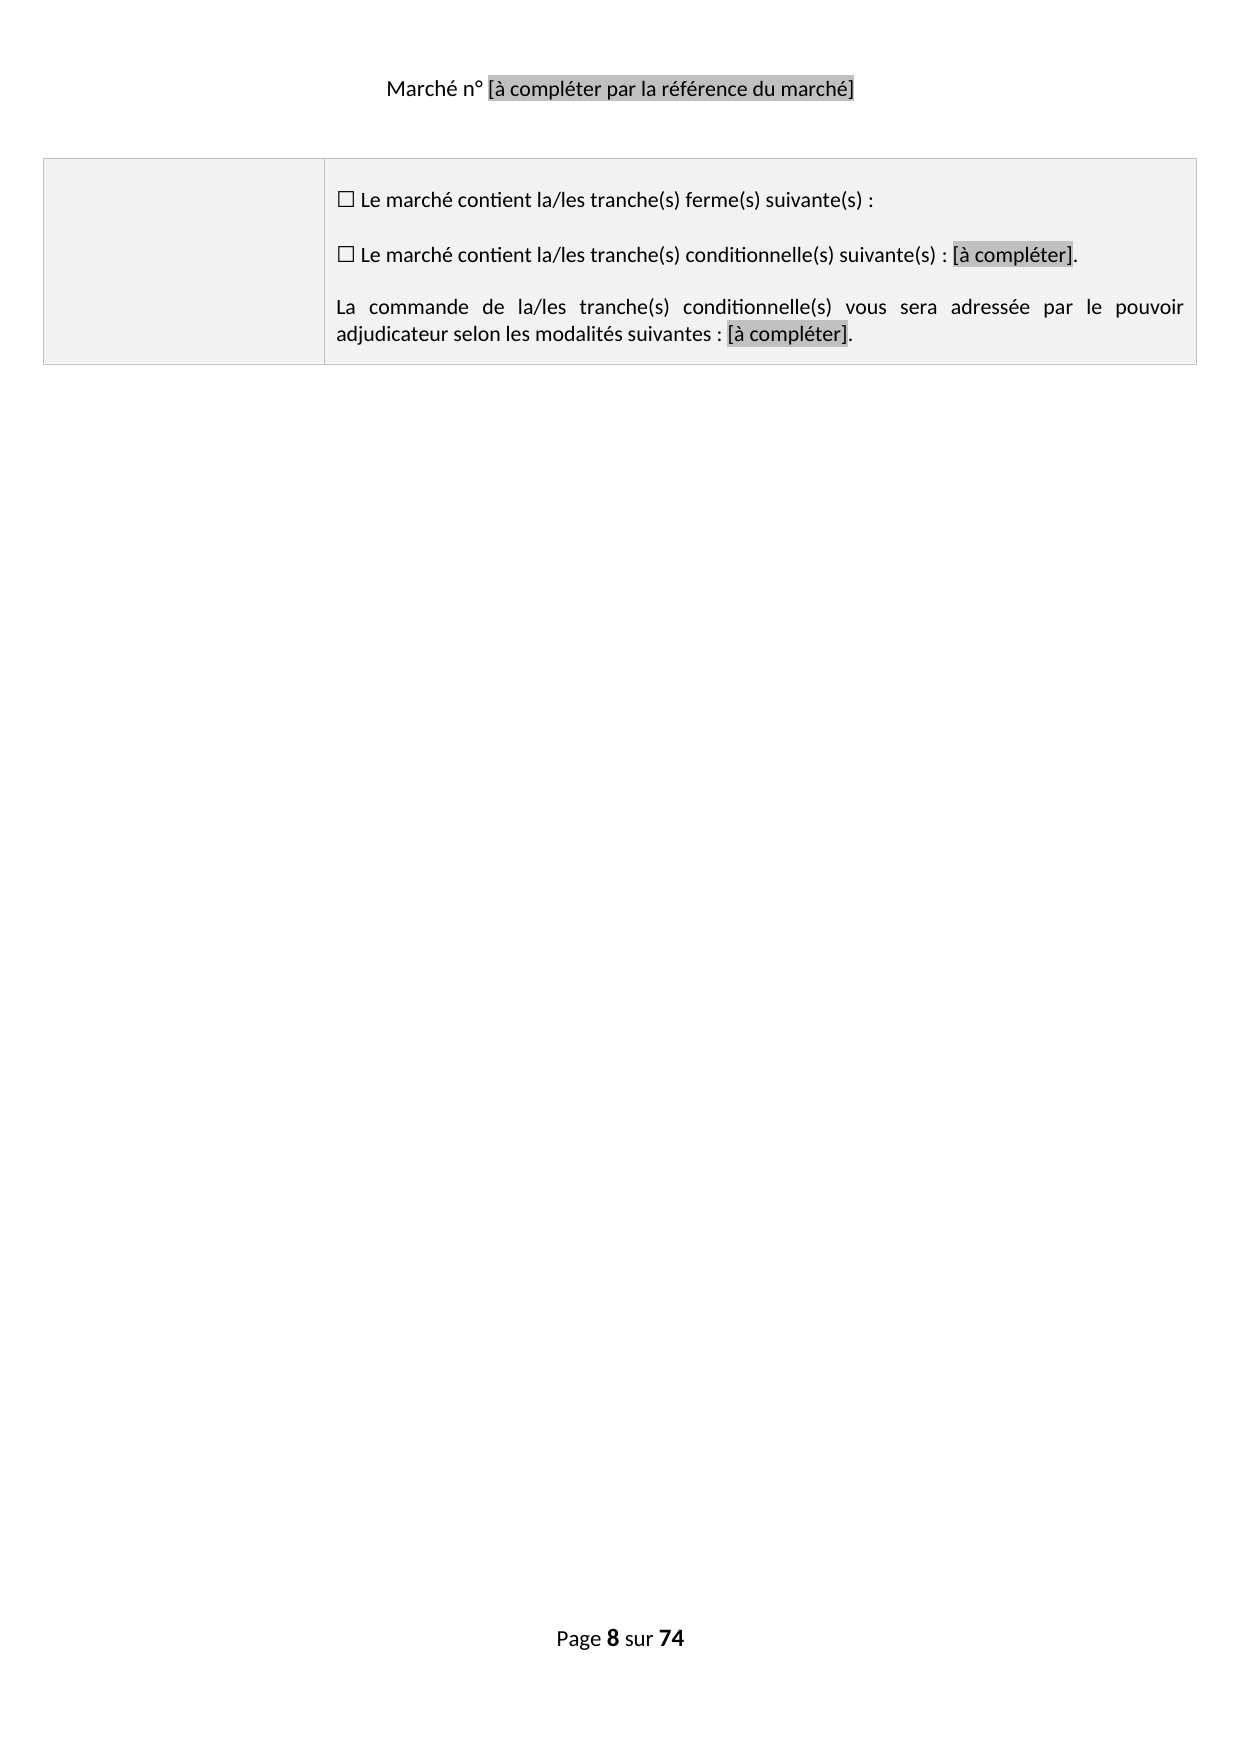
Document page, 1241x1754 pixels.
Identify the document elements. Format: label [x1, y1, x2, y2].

table_cell [44, 159, 324, 363]
table_cell [325, 159, 1196, 363]
